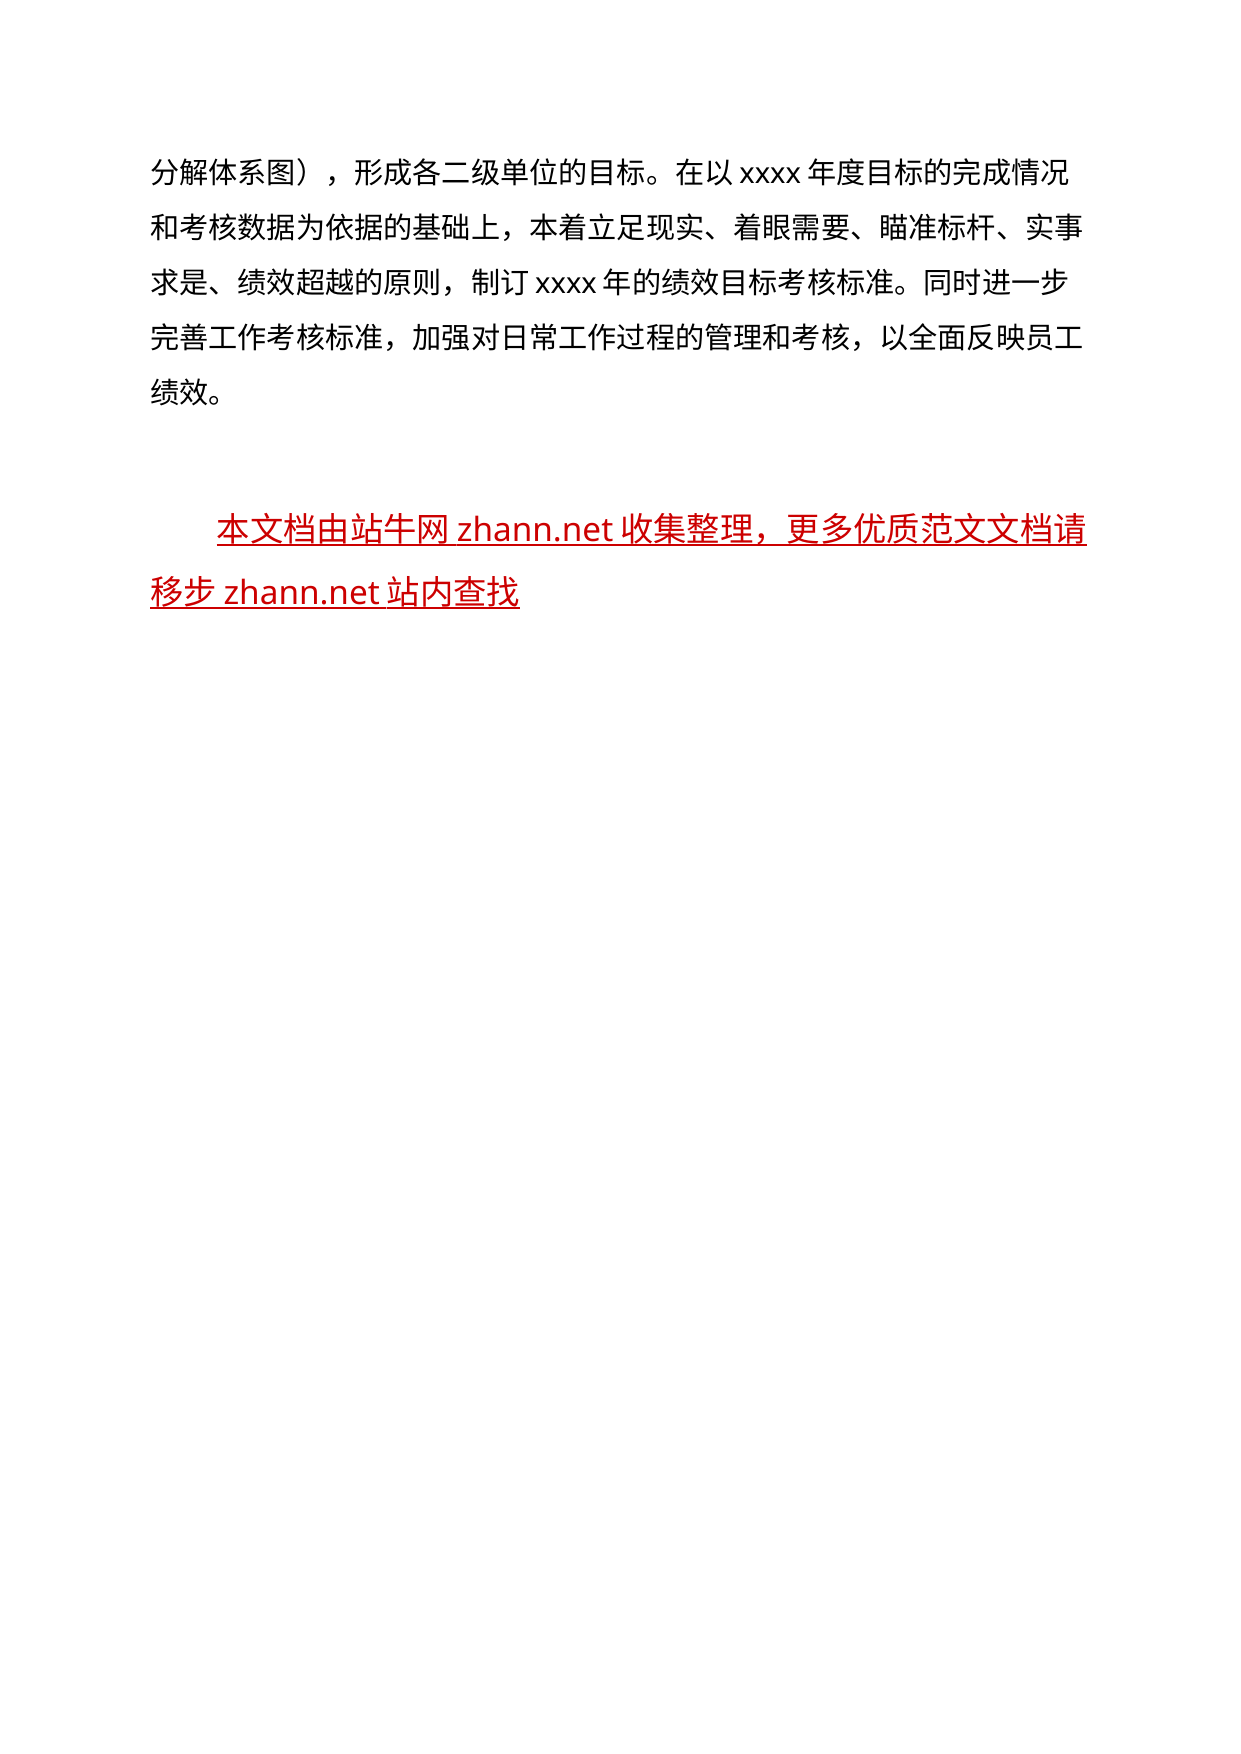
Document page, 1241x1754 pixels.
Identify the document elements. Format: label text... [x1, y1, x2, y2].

text 本文档由站牛网zhann.net收集整理，更多优质范文文档请移步zhann.net站内查找 [150, 503, 1090, 614]
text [150, 150, 1090, 412]
